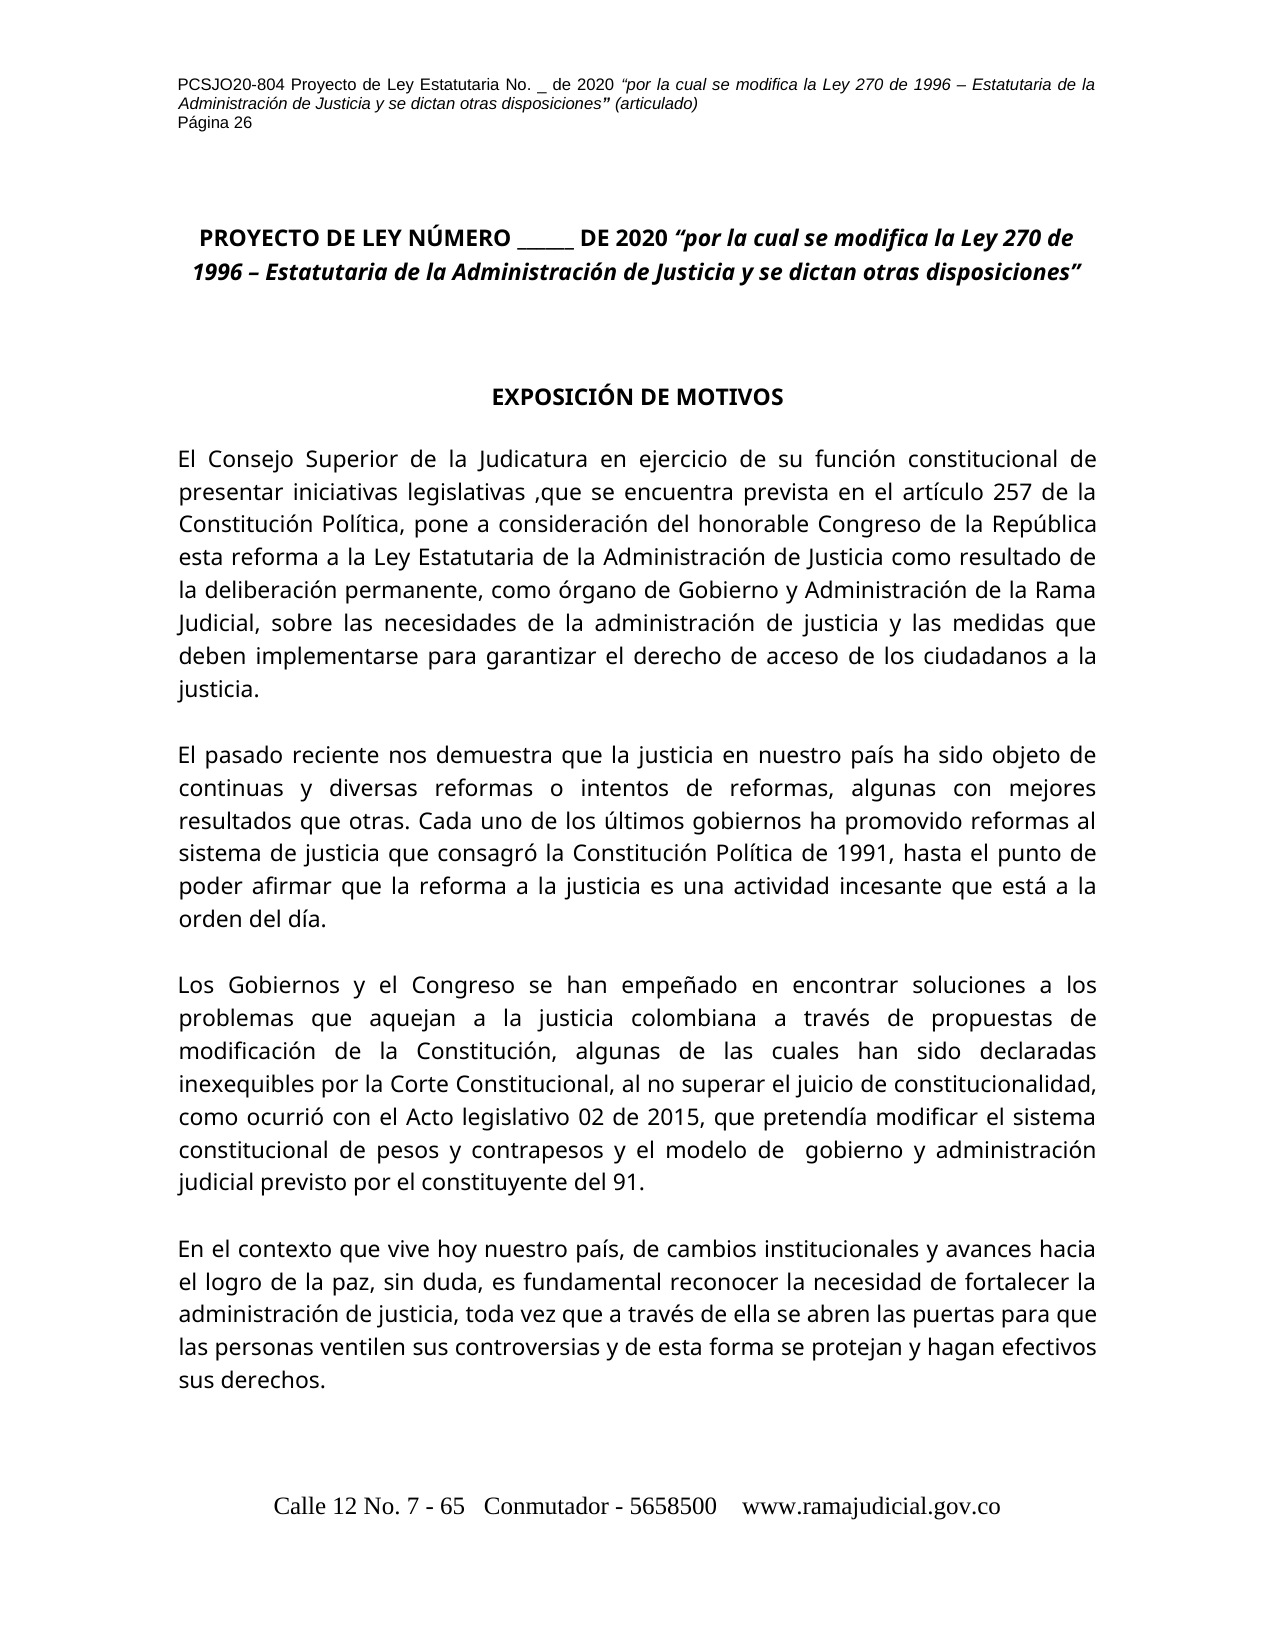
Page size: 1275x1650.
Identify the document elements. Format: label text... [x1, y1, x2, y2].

text El pasado reciente nos demuestra que la justicia en nuestro país ha sido objeto de continuas y diversas reformas o intentos de reformas, algunas con mejores resultados que otras. Cada uno de los últimos gobiernos ha promovido reformas al sistema de justicia que consagró la Constitución Política de 1991, hasta el punto de poder afirmar que la reforma a la justicia es una actividad incesante que está a la orden del día. [177, 739, 1098, 934]
text PROYECTO DE LEY NÚMERO ______ DE 2020 “por la cual se modifica la Ley 270 de 1996 – Estatutaria de la Administración de Justicia y se dictan otras disposiciones” [177, 222, 1098, 287]
text EXPOSICIÓN DE MOTIVOS [177, 381, 1098, 412]
text Los Gobiernos y el Congreso se han empeñado en encontrar soluciones a los problemas que aquejan a la justicia colombiana a través de propuestas de modificación de la Constitución, algunas de las cuales han sido declaradas inexequibles por la Corte Constitucional, al no superar el juicio de constitucionalidad, como ocurrió con el Acto legislativo 02 de 2015, que pretendía modificar el sistema constitucional de pesos y contrapesos y el modelo de gobierno y administración judicial previsto por el constituyente del 91. [177, 969, 1098, 1198]
text El Consejo Superior de la Judicatura en ejercicio de su función constitucional de presentar iniciativas legislativas ,que se encuentra prevista en el artículo 257 de la Constitución Política, pone a consideración del honorable Congreso de la República esta reforma a la Ley Estatutaria de la Administración de Justicia como resultado de la deliberación permanente, como órgano de Gobierno y Administración de la Rama Judicial, sobre las necesidades de la administración de justicia y las medidas que deben implementarse para garantizar el derecho de acceso de los ciudadanos a la justicia. [177, 443, 1098, 704]
text En el contexto que vive hoy nuestro país, de cambios institucionales y avances hacia el logro de la paz, sin duda, es fundamental reconocer la necesidad de fortalecer la administración de justicia, toda vez que a través de ella se abren las puertas para que las personas ventilen sus controversias y de esta forma se protejan y hagan efectivos sus derechos. [177, 1233, 1098, 1395]
